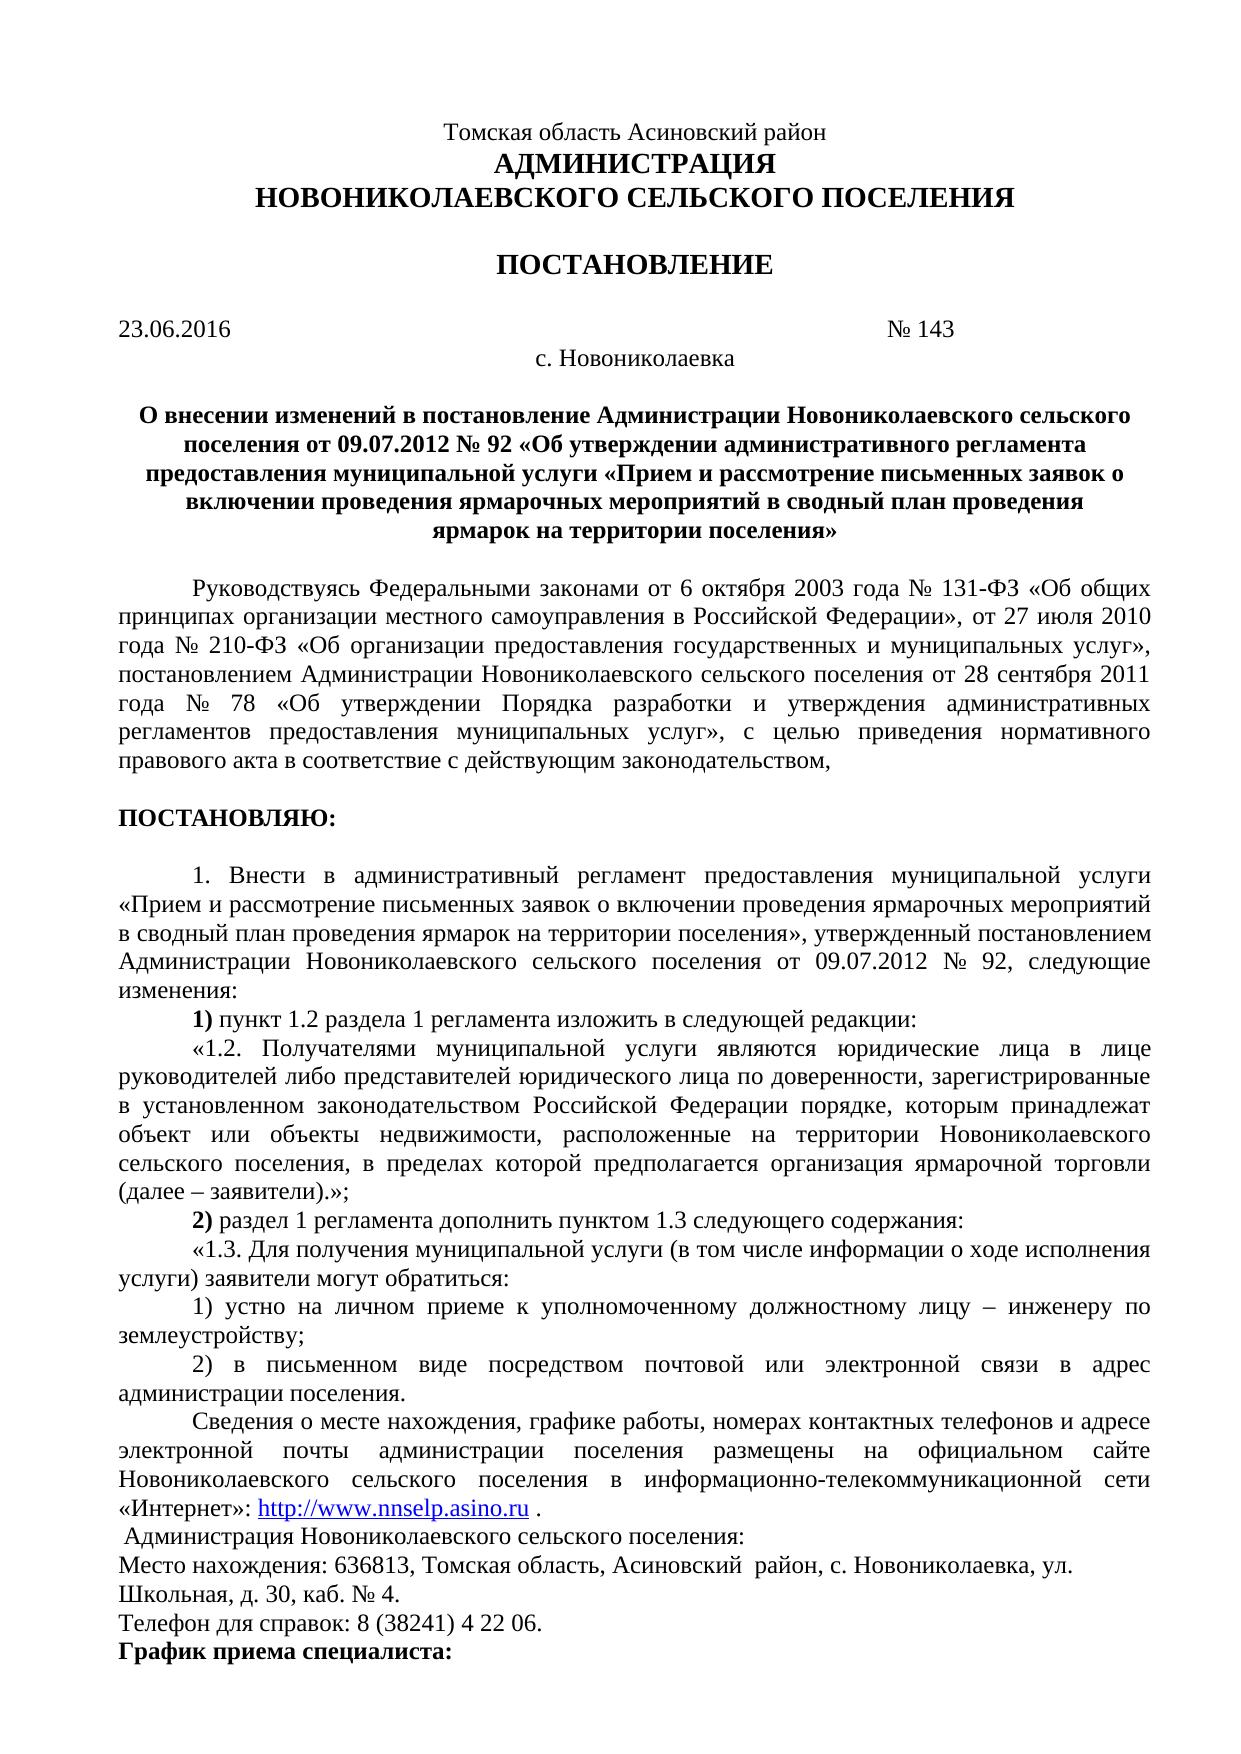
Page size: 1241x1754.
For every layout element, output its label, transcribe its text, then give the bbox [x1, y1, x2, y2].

text 2) раздел 1 регламента дополнить пунктом 1.3 следующего содержания: [118, 1205, 1152, 1234]
text 1) пункт 1.2 раздела 1 регламента изложить в следующей редакции: [118, 1004, 1152, 1033]
text О внесении изменений в постановление Администрации Новониколаевского сельского поселения от 09.07.2012 № 92 «Об утверждении административного регламента предоставления муниципальной услуги «Прием и рассмотрение письменных заявок о включении проведения ярмарочных мероприятий в сводный план проведения [118, 400, 1152, 515]
text Томская область Асиновский район [118, 117, 1152, 146]
text НОВОНИКОЛАЕВСКОГО СЕЛЬСКОГО ПОСЕЛЕНИЯ [118, 180, 1152, 213]
text Место нахождения: 636813, Томская область, Асиновский район, с. Новониколаевка, ул. Школьная, д. 30, каб. № 4. [118, 1550, 1152, 1608]
text Телефон для справок: 8 (38241) 4 22 06. [118, 1608, 1152, 1636]
text «1.3. Для получения муниципальной услуги (в том числе информации о ходе исполнения услуги) заявители могут обратиться: [118, 1234, 1152, 1291]
text 23.06.2016 № 143 [118, 314, 1152, 343]
text «1.2. Получателями муниципальной услуги являются юридические лица в лице руководителей либо представителей юридического лица по доверенности, зарегистрированные в установленном законодательством Российской Федерации порядке, которым принадлежат объект или объекты недвижимости, расположенные на территории Новониколаевского сельского поселения, в пределах которой предполагается организация ярмарочной торговли (далее – заявители).»; [118, 1033, 1152, 1205]
text с. Новониколаевка [118, 343, 1152, 371]
text 2) в письменном виде посредством почтовой или электронной связи в адрес администрации поселения. [118, 1349, 1152, 1406]
text Руководствуясь Федеральными законами от 6 октября 2003 года № 131-ФЗ «Об общих принципах организации местного самоуправления в Российской Федерации», от 27 июля 2010 года № 210-ФЗ «Об организации предоставления государственных и муниципальных услуг», постановлением Администрации Новониколаевского сельского поселения от 28 сентября 2011 года № 78 «Об утверждении Порядка разработки и утверждения административных регламентов предоставления муниципальных услуг», с целью приведения нормативного правового акта в соответствие с действующим законодательством, [118, 573, 1152, 774]
text АДМИНИСТРАЦИЯ [118, 146, 1152, 180]
text График приема специалиста: [118, 1636, 1152, 1665]
text ПОСТАНОВЛЯЮ: [118, 803, 1152, 831]
text Сведения о месте нахождения, графике работы, номерах контактных телефонов и адресе электронной почты администрации поселения размещены на официальном сайте Новониколаевского сельского поселения в информационно-телекоммуникационной сети «Интернет»: http://www.nnselp.asino.ru . [118, 1406, 1152, 1521]
text 1) устно на личном приеме к уполномоченному должностному лицу – инженеру по землеустройству; [118, 1291, 1152, 1349]
text 1. Внести в административный регламент предоставления муниципальной услуги «Прием и рассмотрение письменных заявок о включении проведения ярмарочных мероприятий в сводный план проведения ярмарок на территории поселения», утвержденный постановлением Администрации Новониколаевского сельского поселения от 09.07.2012 № 92, следующие изменения: [118, 860, 1152, 1004]
text Администрация Новониколаевского сельского поселения: [118, 1521, 1152, 1550]
text ПОСТАНОВЛЕНИЕ [118, 247, 1152, 280]
text ярмарок на территории поселения» [118, 515, 1152, 544]
